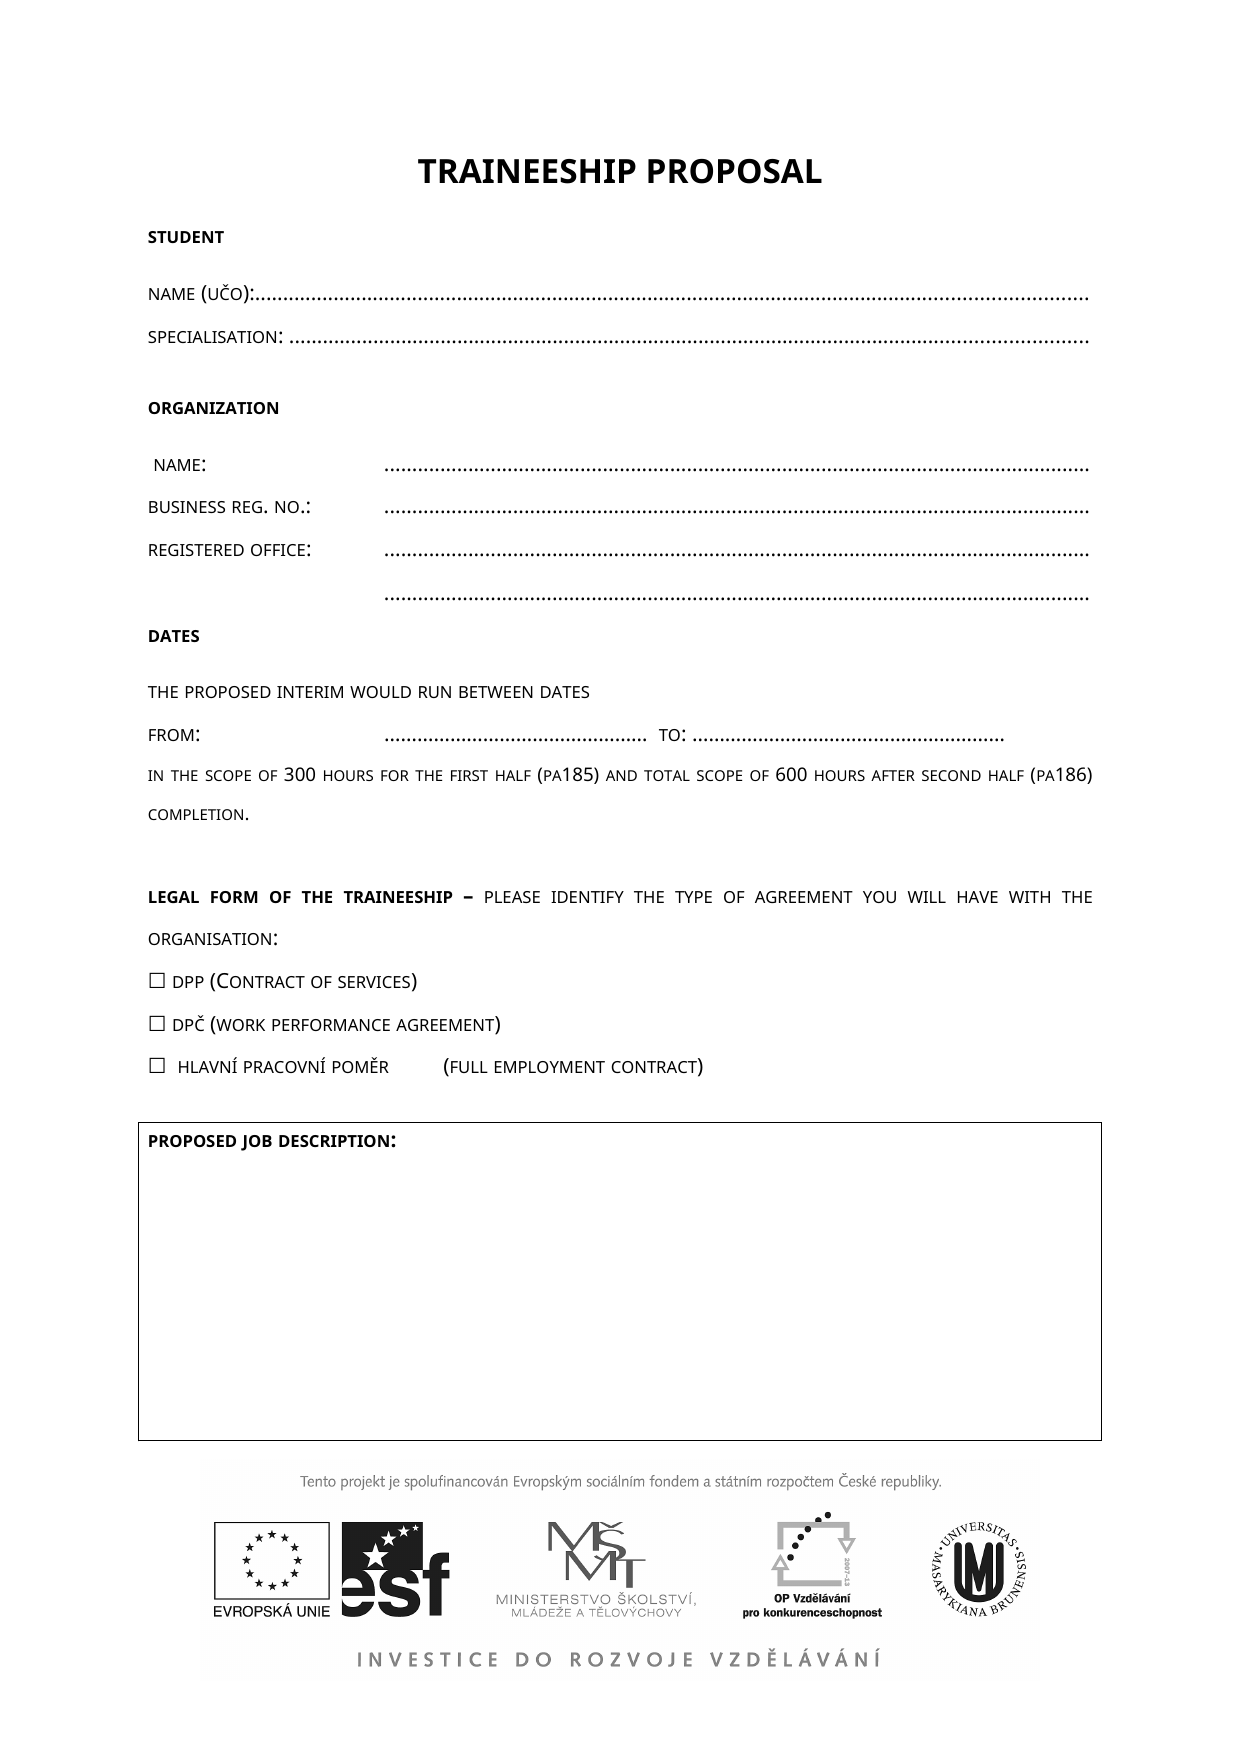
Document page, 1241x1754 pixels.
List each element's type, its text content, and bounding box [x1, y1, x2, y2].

text dpp (Contract of services) [148, 966, 1092, 994]
text business reg. no.: [148, 492, 1092, 520]
text student [148, 222, 1092, 250]
subtitle TRAINEESHIP PROPOSAL [148, 148, 1092, 193]
text proposed job description: [139, 1123, 1101, 1154]
text legal form of the traineeship – please identify the type of agreement you will have with the organisation: [148, 881, 1092, 952]
text dates [148, 620, 1092, 648]
text hlavní pracovní poměr (full employment contract) [148, 1051, 1092, 1080]
text organization [148, 392, 1092, 421]
text specialisation: [148, 321, 1092, 349]
text from: ………………………………………… to: ………………………………………………… [148, 719, 1092, 748]
text in the scope of 300 hours for the first half (pa185) and total scope of 600 hours after second half (pa186) completion. [148, 762, 1092, 826]
text dpč (work performance agreement) [148, 1009, 1092, 1037]
text name: [148, 449, 1092, 477]
picture [200, 1459, 1040, 1681]
text the proposed interim would run between dates [148, 677, 1092, 705]
text registered office: [148, 534, 1092, 563]
text name (učo): [148, 278, 1092, 307]
